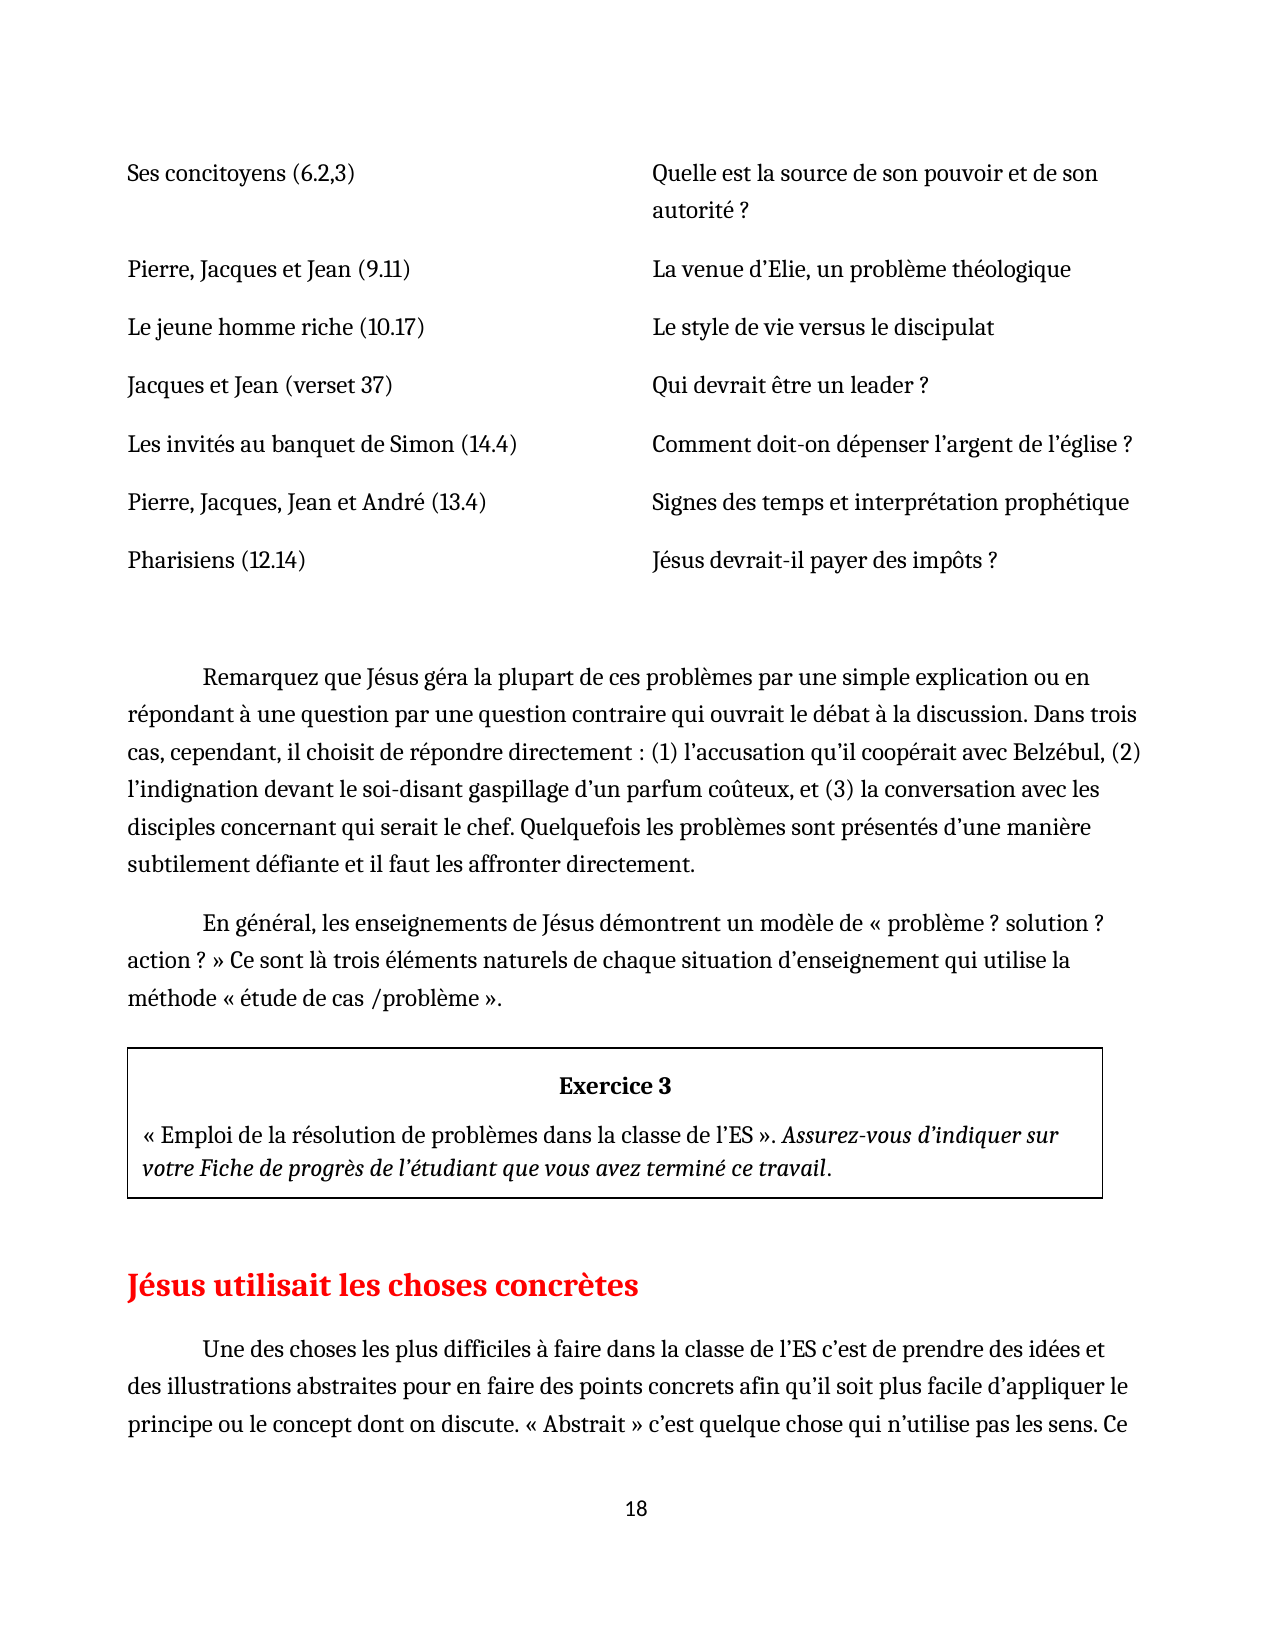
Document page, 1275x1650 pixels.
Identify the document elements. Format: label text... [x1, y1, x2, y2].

text Ses concitoyens (6.2,3) Quelle est la source de son pouvoir et de son autorité ? [127, 150, 1144, 225]
text Les invités au banquet de Simon (14.4) Comment doit-on dépenser l’argent de l’église ? [127, 421, 1144, 458]
text Jacques et Jean (verset 37) Qui devrait être un leader ? [127, 362, 1144, 400]
text Remarquez que Jésus géra la plupart de ces problèmes par une simple explication ou en répondant à une question par une question contraire qui ouvrait le débat à la discussion. Dans trois cas, cependant, il choisit de répondre directement : (1) l’accusation qu’il coopérait avec Belzébul, (2) l’indignation devant le soi-disant gaspillage d’un parfum coûteux, et (3) la conversation avec les disciples concernant qui serait le chef. Quelquefois les problèmes sont présentés d’une manière subtilement défiante et il faut les affronter directement. [127, 654, 1144, 879]
text Pierre, Jacques, Jean et André (13.4) Signes des temps et interprétation prophétique [127, 479, 1144, 517]
text Le jeune homme riche (10.17) Le style de vie versus le discipulat [127, 304, 1144, 342]
text Pharisiens (12.14) Jésus devrait-il payer des impôts ? [127, 537, 1144, 575]
text Jésus utilisait les choses concrètes [127, 1267, 1144, 1305]
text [127, 1326, 1144, 1438]
text Pierre, Jacques et Jean (9.11) La venue d’Elie, un problème théologique [127, 246, 1144, 283]
text En général, les enseignements de Jésus démontrent un modèle de « problème ? solution ? action ? » Ce sont là trois éléments naturels de chaque situation d’enseignement qui utilise la méthode « étude de cas /problème ». [127, 900, 1144, 1012]
